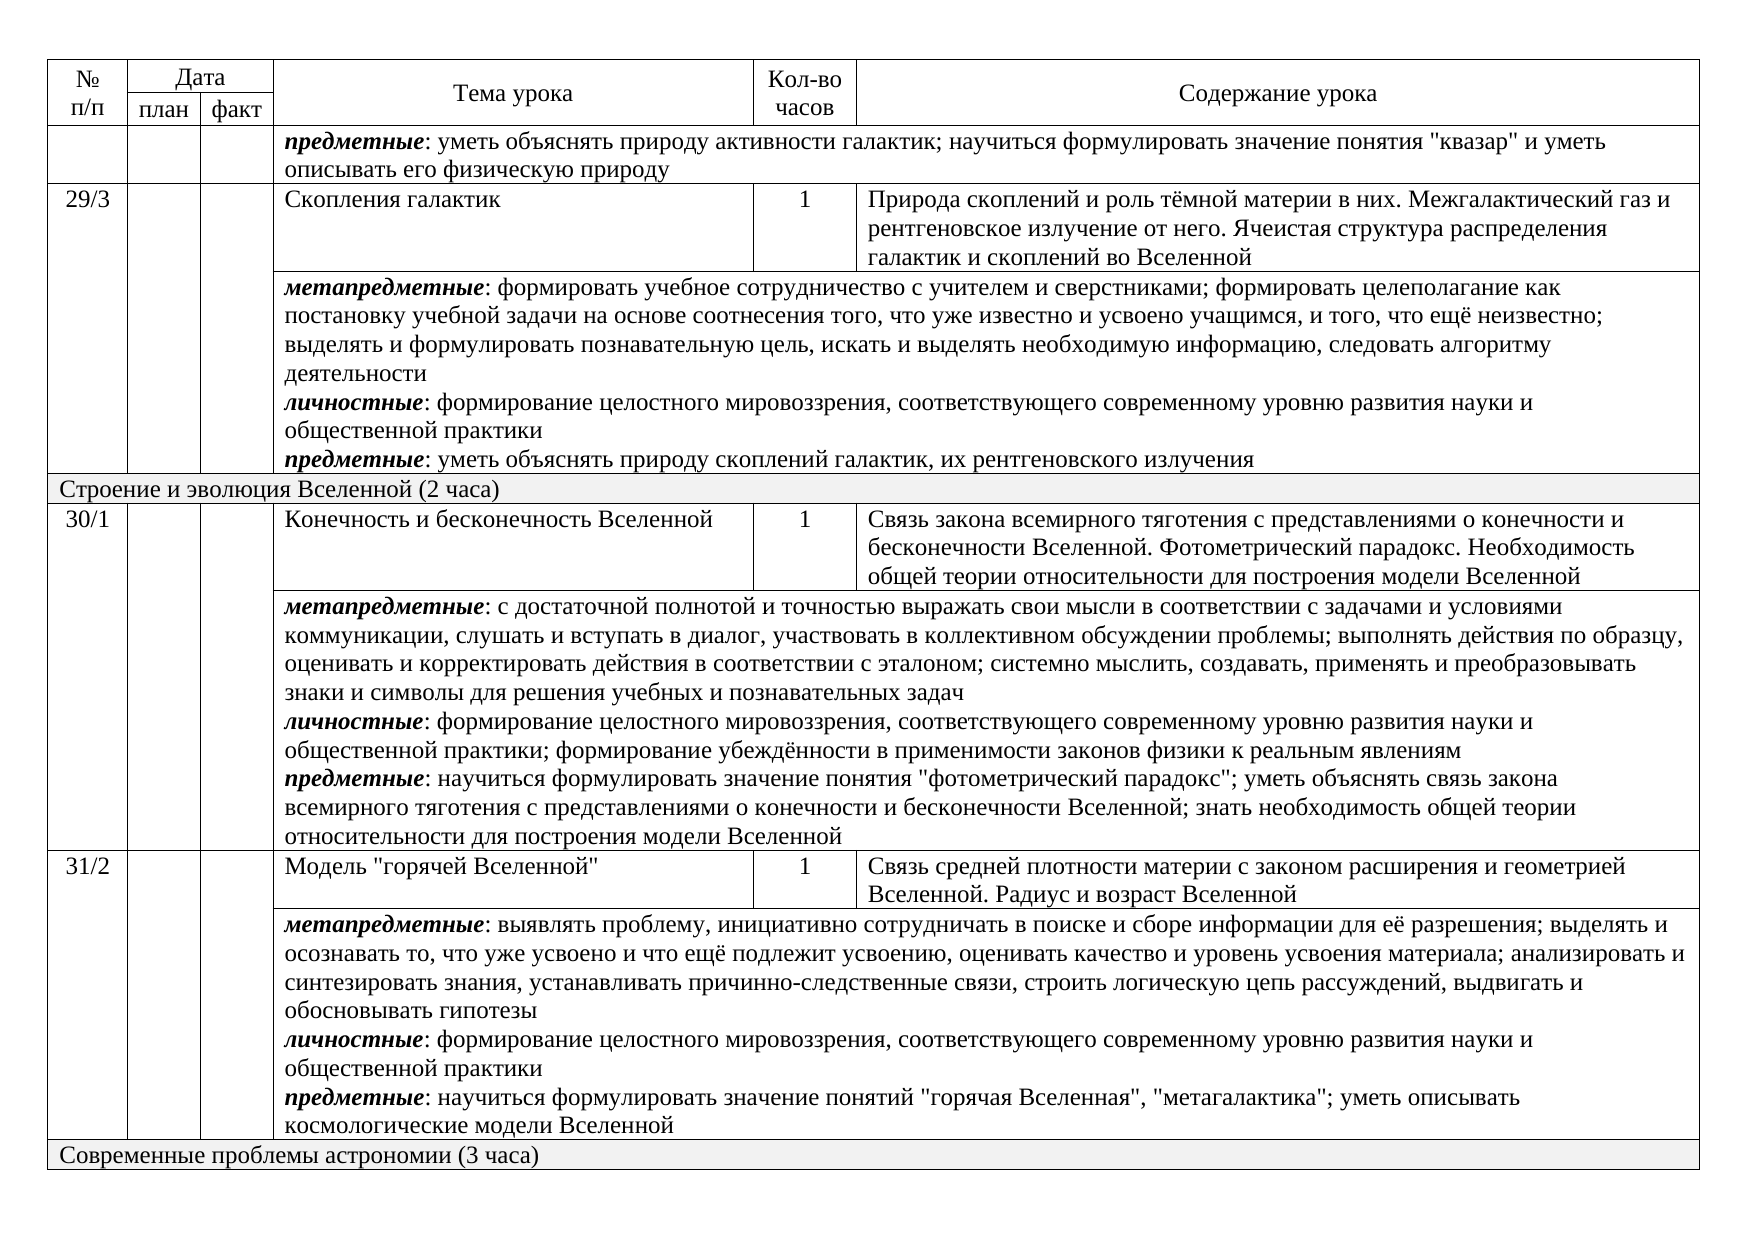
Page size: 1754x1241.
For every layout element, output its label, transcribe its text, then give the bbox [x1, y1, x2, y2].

table_cell метапредметные: формировать учебное сотрудничество с учителем и сверстниками; формировать целеполагание как постановку учебной задачи на основе соотнесения того, что уже известно и усвоено учащимся, и того, что ещё неизвестно; выделять и формулировать познавательную цель, искать и выделять необходимую информацию, следовать алгоритму деятельности личностные: формирование целостного мировоззрения, соответствующего современному уровню развития науки и общественной практики предметные: уметь объяснять природу скоплений галактик, их рентгеновского излучения [274, 272, 1699, 473]
table_cell метапредметные: выявлять проблему, инициативно сотрудничать в поиске и сборе информации для её разрешения; выделять и осознавать то, что уже усвоено и что ещё подлежит усвоению, оценивать качество и уровень усвоения материала; анализировать и синтезировать знания, устанавливать причинно-следственные связи, строить логическую цепь рассуждений, выдвигать и обосновывать гипотезы личностные: формирование целостного мировоззрения, соответствующего современному уровню развития науки и общественной практики предметные: научиться формулировать значение понятий "горячая Вселенная", "метагалактика"; уметь описывать космологические модели Вселенной [274, 909, 1699, 1139]
table_cell [201, 851, 273, 1139]
table_header Содержание урока [857, 60, 1699, 125]
table_header Кол-во часов [754, 60, 856, 125]
table_cell Связь средней плотности материи с законом расширения и геометрией Вселенной. Радиус и возраст Вселенной [857, 851, 1699, 908]
table_header Дата [128, 60, 273, 92]
table_cell Строение и эволюция Вселенной (2 часа) [48, 474, 1699, 503]
table_cell [128, 851, 200, 1139]
table_cell Конечность и бесконечность Вселенной [274, 504, 753, 590]
table_cell 1 [754, 184, 856, 271]
table_cell метапредметные: с достаточной полнотой и точностью выражать свои мысли в соответствии с задачами и условиями коммуникации, слушать и вступать в диалог, участвовать в коллективном обсуждении проблемы; выполнять действия по образцу, оценивать и корректировать действия в соответствии с эталоном; системно мыслить, создавать, применять и преобразовывать знаки и символы для решения учебных и познавательных задач личностные: формирование целостного мировоззрения, соответствующего современному уровню развития науки и общественной практики; формирование убеждённости в применимости законов физики к реальным явлениям предметные: научиться формулировать значение понятия "фотометрический парадокс"; уметь объяснять связь закона всемирного тяготения с представлениями о конечности и бесконечности Вселенной; знать необходимость общей теории относительности для построения модели Вселенной [274, 591, 1699, 850]
table_cell [201, 504, 273, 850]
table_cell 1 [754, 851, 856, 908]
table_cell 1 [754, 504, 856, 590]
table_cell факт [201, 93, 273, 125]
table_cell Связь закона всемирного тяготения с представлениями о конечности и бесконечности Вселенной. Фотометрический парадокс. Необходимость общей теории относительности для построения модели Вселенной [857, 504, 1699, 590]
table_cell [201, 184, 273, 473]
table_cell 31/2 [48, 851, 127, 1139]
table_cell [128, 184, 200, 473]
table_cell план [128, 93, 200, 125]
table_cell Скопления галактик [274, 184, 753, 271]
table_header Тема урока [274, 60, 753, 125]
table_cell Модель "горячей Вселенной" [274, 851, 753, 908]
table_cell 29/3 [48, 184, 127, 473]
table_header № п/п [48, 60, 127, 125]
table_cell Современные проблемы астрономии (3 часа) [48, 1140, 1699, 1169]
table_cell [128, 504, 200, 850]
table_cell Природа скоплений и роль тёмной материи в них. Межгалактический газ и рентгеновское излучение от него. Ячеистая структура распределения галактик и скоплений во Вселенной [857, 184, 1699, 271]
table_cell 30/1 [48, 504, 127, 850]
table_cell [274, 126, 1699, 183]
